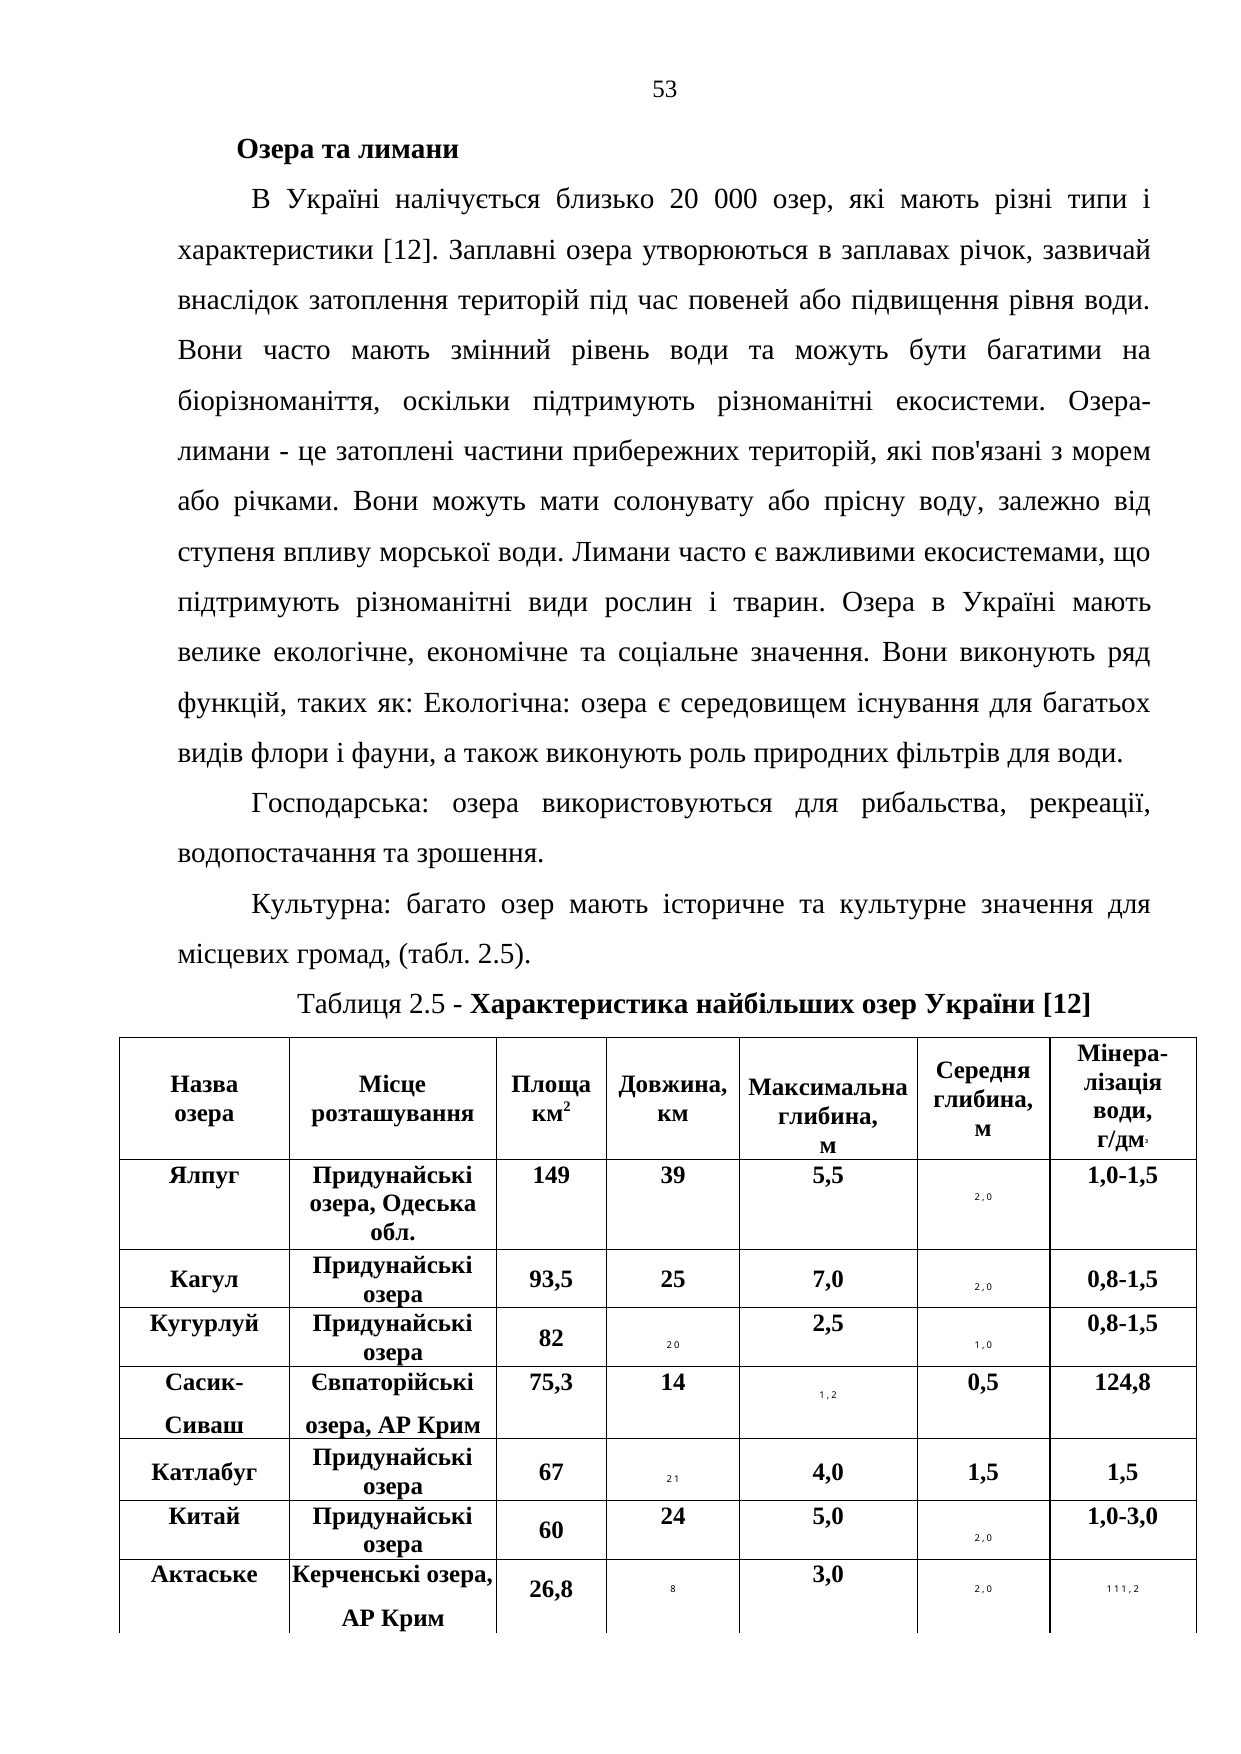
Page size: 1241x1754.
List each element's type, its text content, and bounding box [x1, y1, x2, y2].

table_cell Сасик- Сиваш [120, 1367, 289, 1438]
table_cell 2,0 [918, 1560, 1049, 1633]
table_cell Придунайські озера [290, 1250, 363, 1307]
table_cell 2,0 [918, 1250, 1049, 1307]
table_cell 124,8 [1051, 1367, 1196, 1438]
table_cell Придунайські озера [290, 1501, 496, 1558]
table_cell Придунайські озера [423, 1308, 496, 1366]
table_cell 2,0 [918, 1160, 1049, 1249]
text В Україні налічується близько 20 000 озер, які мають різні типи і характеристики [12]. Заплавні озера утворюються в заплавах річок, зазвичай внаслідок затоплення територій під час повеней або підвищення рівня води. Вони часто мають змінний рівень води та можуть бути багатими на біорізноманіття, оскільки підтримують різноманітні екосистеми. Озера-лимани - це затоплені частини прибережних територій, які пов'язані з морем або річками. Вони можуть мати солонувату або прісну воду, залежно від ступеня впливу морської води. Лимани часто є важливими екосистемами, що підтримують різноманітні види рослин і тварин. Озера в Україні мають велике екологічне, економічне та соціальне значення. Вони виконують ряд функцій, таких як: Екологічна: озера є середовищем існування для багатьох видів флори і фауни, а також виконують роль природних фільтрів для води. [177, 182, 1152, 768]
table_cell Придунайські озера [290, 1308, 363, 1366]
table_cell 21 [607, 1439, 739, 1500]
table_cell 14 [607, 1367, 739, 1438]
table_cell 82 [497, 1308, 606, 1366]
table_cell 2,0 [918, 1501, 1049, 1558]
table_cell 75,3 [497, 1367, 606, 1438]
table_cell 7,0 [740, 1250, 917, 1307]
table_cell Китай [120, 1501, 289, 1558]
table_cell 149 [497, 1160, 606, 1249]
table_cell Актаське [120, 1560, 289, 1633]
table_cell 67 [497, 1439, 606, 1500]
table_cell 20 [607, 1308, 739, 1366]
table_cell Придунайські озера [423, 1250, 496, 1307]
table_cell 3,0 [740, 1560, 917, 1633]
table_cell Кагул [120, 1250, 289, 1307]
table_cell 39 [607, 1160, 739, 1249]
table_cell 8 [607, 1560, 739, 1633]
table_header Місце розташування [290, 1038, 496, 1159]
table_cell 93,5 [497, 1250, 606, 1307]
table_header Максимальна глибина, м [740, 1038, 917, 1159]
text Таблиця 2.5 - Характеристика найбільших озер України [12] [177, 987, 1152, 1020]
table_cell Ялпуг [120, 1160, 289, 1249]
text Озера та лимани [177, 131, 1152, 165]
table_cell 2,5 [740, 1308, 917, 1366]
table_cell 1,2 [740, 1367, 917, 1438]
table_cell 5,0 [740, 1501, 917, 1558]
table_cell 1,0-3,0 [1051, 1501, 1196, 1558]
table_cell 111,2 [1051, 1560, 1196, 1633]
table_cell Євпаторійські озера, АР Крим [290, 1367, 496, 1438]
table_cell 1,5 [1051, 1439, 1196, 1500]
table_cell 1,0 [918, 1308, 1049, 1366]
table_header Середня глибина, м [918, 1038, 1049, 1159]
table_cell Кугурлуй [120, 1308, 289, 1366]
table_cell 5,5 [740, 1160, 917, 1249]
table_cell 24 [607, 1501, 739, 1558]
table_cell 26,8 [497, 1560, 606, 1633]
table_cell 25 [607, 1250, 739, 1307]
text Культурна: багато озер мають історичне та культурне значення для місцевих громад, (табл. 2.5). [177, 886, 1152, 970]
table_cell 1,5 [918, 1439, 1049, 1500]
table_cell 0,8-1,5 [1051, 1250, 1196, 1307]
table_cell 0,5 [918, 1367, 1049, 1438]
table_cell Придунайські озера, Одеська обл. [290, 1160, 496, 1249]
table_header Мінералізація води, г/дм3 [1051, 1038, 1196, 1159]
table_header Довжина, км [607, 1038, 739, 1159]
table_cell 1,0-1,5 [1051, 1160, 1196, 1249]
table_cell 60 [497, 1501, 606, 1558]
text Господарська: озера використовуються для рибальства, рекреації, водопостачання та зрошення. [177, 785, 1152, 869]
table_cell Катлабуг [120, 1439, 289, 1500]
table_cell Керченські озера, АР Крим [290, 1560, 496, 1633]
table_header Площа км2 [497, 1038, 606, 1159]
table_header Назва озера [120, 1038, 289, 1159]
table_cell Придунайські озера [290, 1439, 496, 1500]
table_cell 4,0 [740, 1439, 917, 1500]
table_cell 0,8-1,5 [1051, 1308, 1196, 1366]
